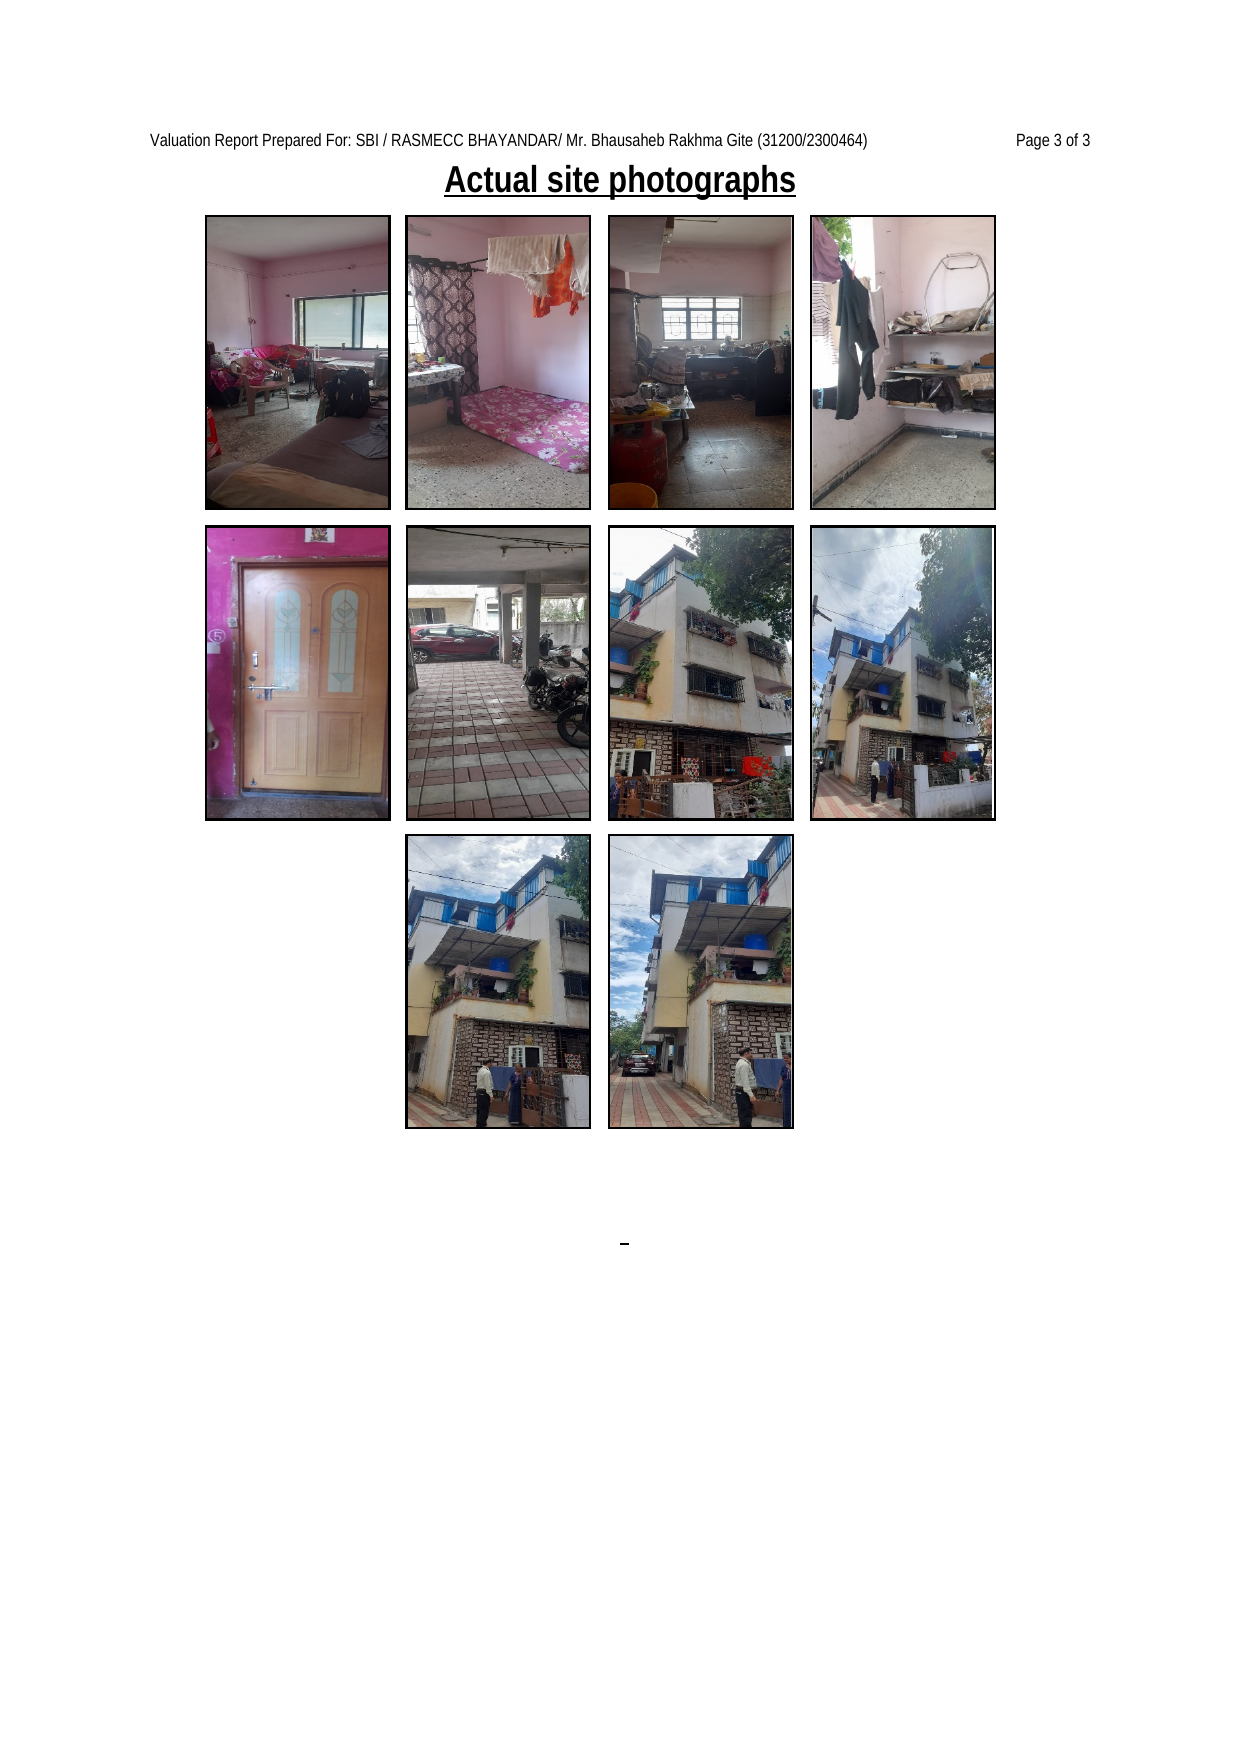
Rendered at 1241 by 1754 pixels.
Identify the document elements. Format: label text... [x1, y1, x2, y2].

picture [408, 528, 589, 818]
picture [610, 836, 792, 1127]
picture [207, 528, 388, 818]
picture [207, 217, 388, 508]
text Actual site photographs [150, 157, 1090, 200]
picture [812, 217, 994, 508]
picture [610, 528, 792, 818]
picture [408, 217, 589, 508]
picture [610, 217, 792, 508]
picture [812, 528, 994, 818]
picture [408, 836, 589, 1127]
